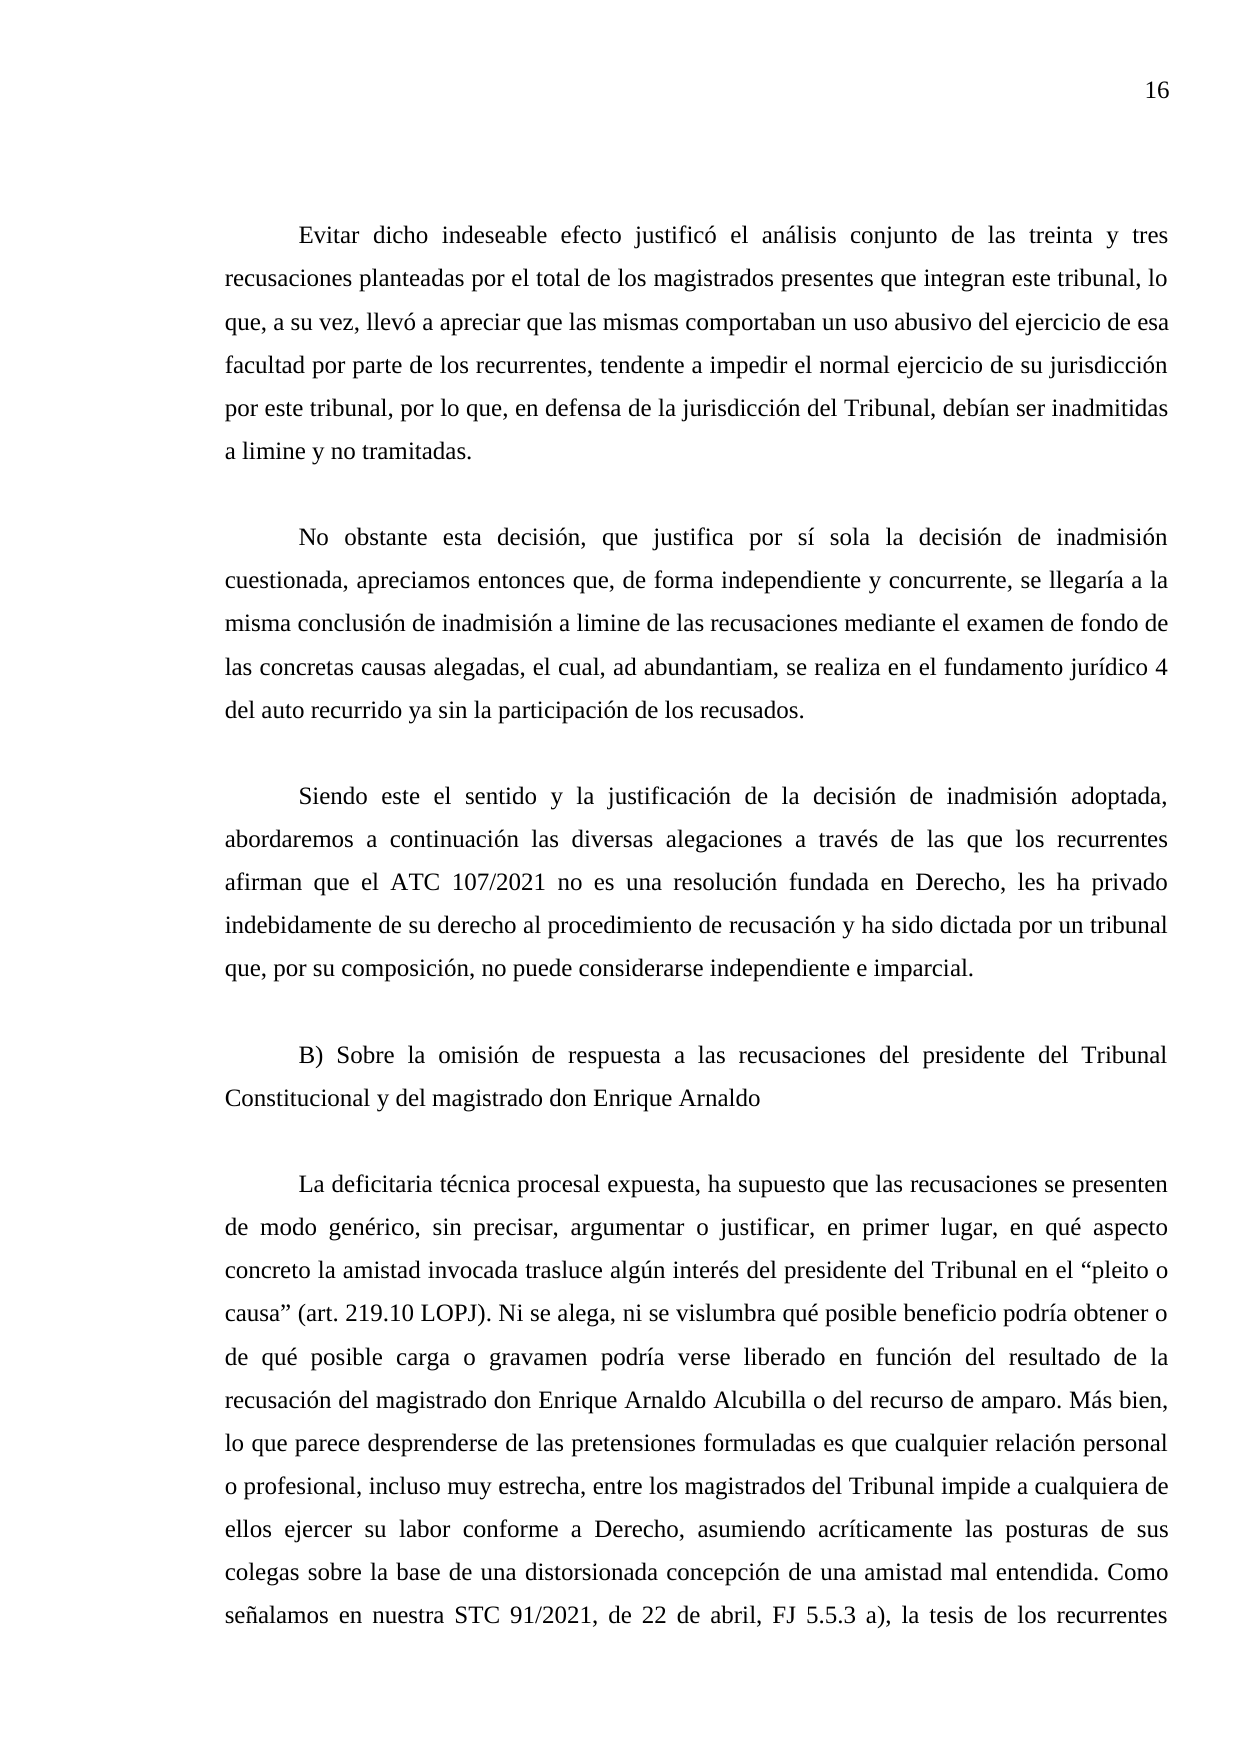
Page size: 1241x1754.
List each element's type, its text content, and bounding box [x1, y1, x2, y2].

text No obstante esta decisión, que justifica por sí sola la decisión de inadmisión cuestionada, apreciamos entonces que, de forma independiente y concurrente, se llegaría a la misma conclusión de inadmisión a limine de las recusaciones mediante el examen de fondo de las concretas causas alegadas, el cual, ad abundantiam, se realiza en el fundamento jurídico 4 del auto recurrido ya sin la participación de los recusados. [224, 522, 1169, 723]
text B) Sobre la omisión de respuesta a las recusaciones del presidente del Tribunal Constitucional y del magistrado don Enrique Arnaldo [224, 1040, 1169, 1112]
text Evitar dicho indeseable efecto justificó el análisis conjunto de las treinta y tres recusaciones planteadas por el total de los magistrados presentes que integran este tribunal, lo que, a su vez, llevó a apreciar que las mismas comportaban un uso abusivo del ejercicio de esa facultad por parte de los recurrentes, tendente a impedir el normal ejercicio de su jurisdicción por este tribunal, por lo que, en defensa de la jurisdicción del Tribunal, debían ser inadmitidas a limine y no tramitadas. [224, 220, 1169, 465]
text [224, 1169, 1169, 1629]
text Siendo este el sentido y la justificación de la decisión de inadmisión adoptada, abordaremos a continuación las diversas alegaciones a través de las que los recurrentes afirman que el ATC 107/2021 no es una resolución fundada en Derecho, les ha privado indebidamente de su derecho al procedimiento de recusación y ha sido dictada por un tribunal que, por su composición, no puede considerarse independiente e imparcial. [224, 781, 1169, 982]
